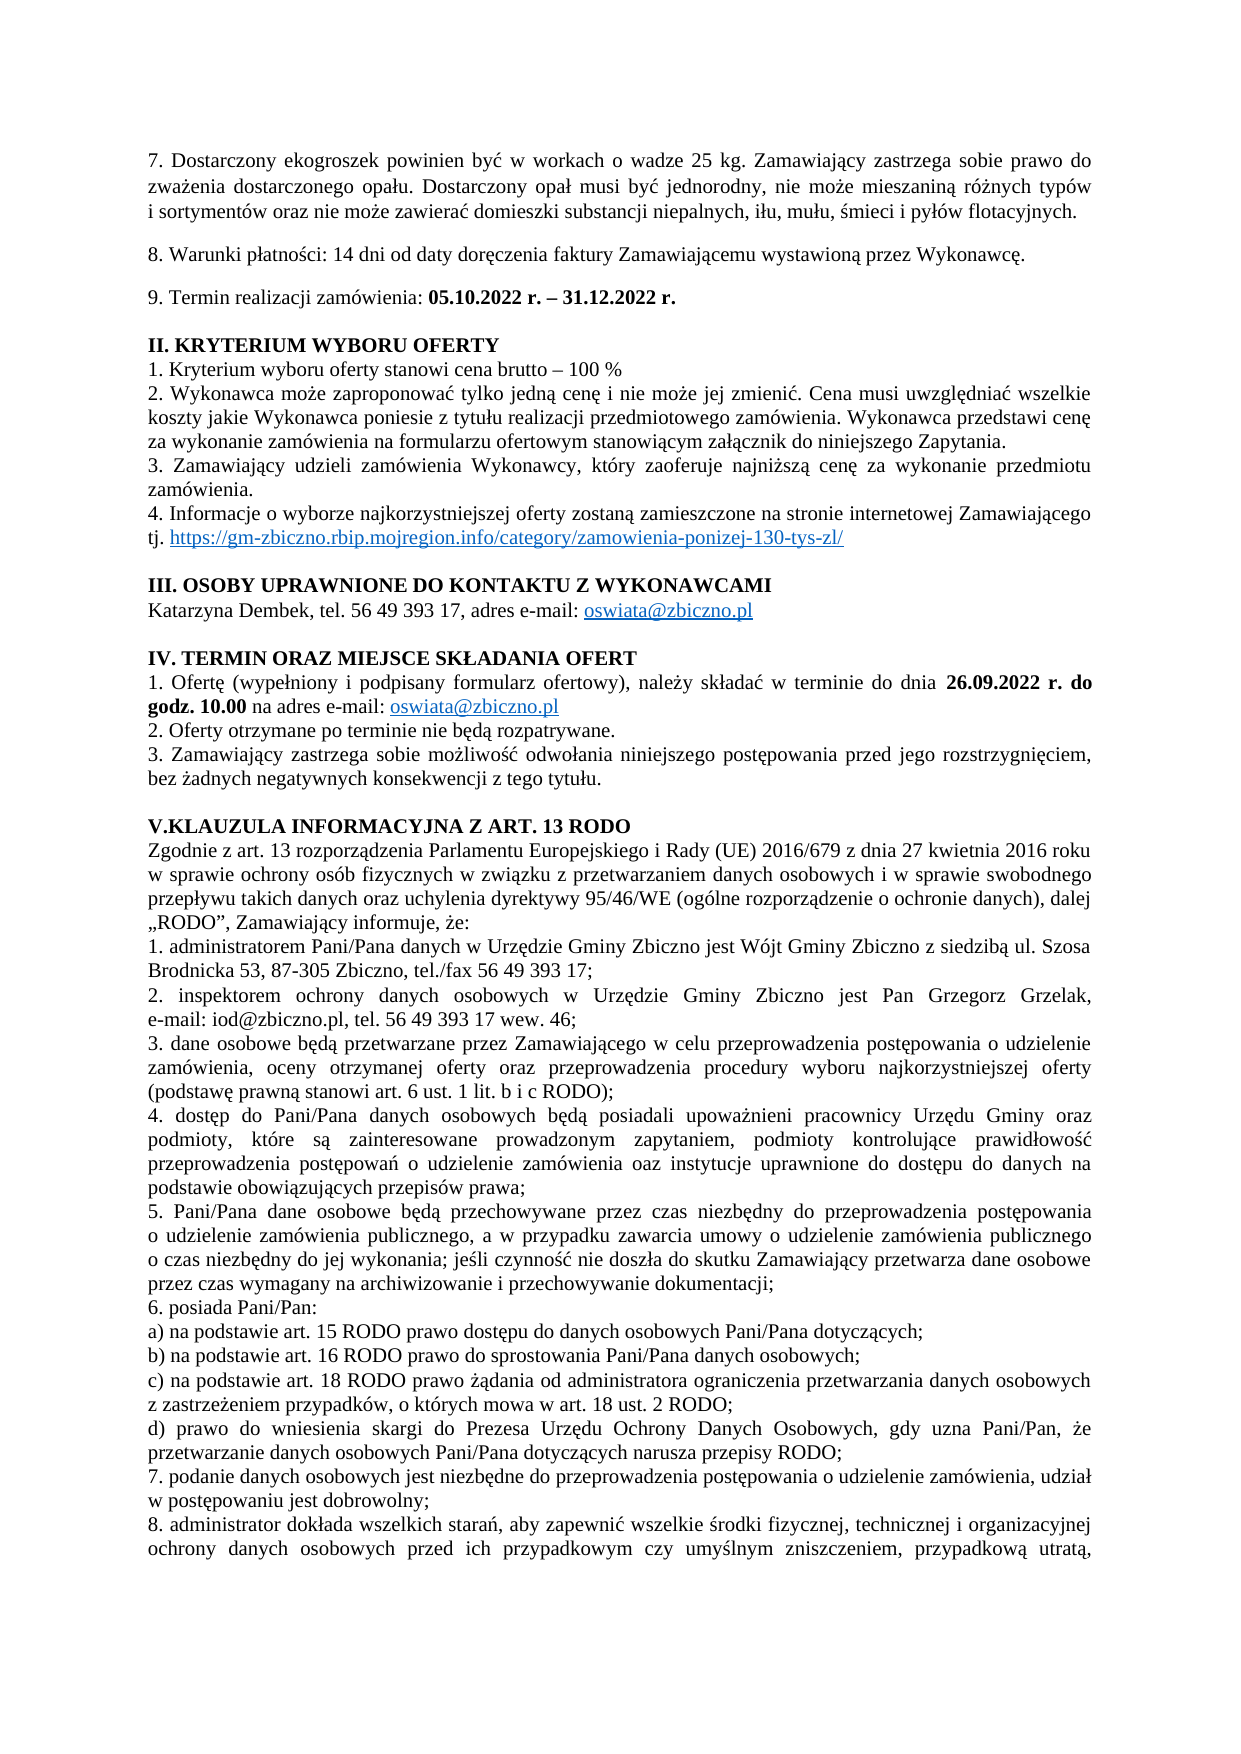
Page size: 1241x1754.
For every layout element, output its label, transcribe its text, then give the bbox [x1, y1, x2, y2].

text 7. Dostarczony ekogroszek powinien być w workach o wadze 25 kg. Zamawiający zastrzega sobie prawo do zważenia dostarczonego opału. Dostarczony opał musi być jednorodny, nie może mieszaniną różnych typów i sortymentów oraz nie może zawierać domieszki substancji niepalnych, iłu, mułu, śmieci i pyłów flotacyjnych. [148, 148, 1093, 223]
text 8. Warunki płatności: 14 dni od daty doręczenia faktury Zamawiającemu wystawioną przez Wykonawcę. [148, 242, 1093, 266]
text b) na podstawie art. 16 RODO prawo do sprostowania Pani/Pana danych osobowych; [148, 1343, 1093, 1367]
text Katarzyna Dembek, tel. 56 49 393 17, adres e-mail: oswiata@zbiczno.pl [148, 597, 1093, 622]
text IV. TERMIN ORAZ MIEJSCE SKŁADANIA OFERT [148, 646, 1093, 670]
text 3. Zamawiający udzieli zamówienia Wykonawcy, który zaoferuje najniższą cenę za wykonanie przedmiotu zamówienia. [148, 453, 1093, 501]
text 1. Ofertę (wypełniony i podpisany formularz ofertowy), należy składać w terminie do dnia 26.09.2022 r. do godz. 10.00 na adres e-mail: oswiata@zbiczno.pl [148, 670, 1093, 718]
text V.KLAUZULA INFORMACYJNA Z ART. 13 RODO [148, 814, 1093, 838]
text 1. Kryterium wyboru oferty stanowi cena brutto – 100 % [148, 357, 1093, 381]
text II. KRYTERIUM WYBORU OFERTY [148, 333, 1093, 357]
text 2. inspektorem ochrony danych osobowych w Urzędzie Gminy Zbiczno jest Pan Grzegorz Grzelak, e-mail: iod@zbiczno.pl, tel. 56 49 393 17 wew. 46; [148, 982, 1093, 1031]
text 4. Informacje o wyborze najkorzystniejszej oferty zostaną zamieszczone na stronie internetowej Zamawiającego tj. https://gm-zbiczno.rbip.mojregion.info/category/zamowienia-ponizej-130-tys-zl/ [148, 501, 1093, 549]
text 2. Oferty otrzymane po terminie nie będą rozpatrywane. [148, 718, 1093, 742]
text 6. posiada Pani/Pan: [148, 1295, 1093, 1319]
text 7. podanie danych osobowych jest niezbędne do przeprowadzenia postępowania o udzielenie zamówienia, udział w postępowaniu jest dobrowolny; [148, 1464, 1093, 1512]
text 4. dostęp do Pani/Pana danych osobowych będą posiadali upoważnieni pracownicy Urzędu Gminy oraz podmioty, które są zainteresowane prowadzonym zapytaniem, podmioty kontrolujące prawidłowość przeprowadzenia postępowań o udzielenie zamówienia oaz instytucje uprawnione do dostępu do danych na podstawie obowiązujących przepisów prawa; [148, 1103, 1093, 1199]
text a) na podstawie art. 15 RODO prawo dostępu do danych osobowych Pani/Pana dotyczących; [148, 1319, 1093, 1343]
text d) prawo do wniesienia skargi do Prezesa Urzędu Ochrony Danych Osobowych, gdy uzna Pani/Pan, że przetwarzanie danych osobowych Pani/Pana dotyczących narusza przepisy RODO; [148, 1416, 1093, 1464]
text 2. Wykonawca może zaproponować tylko jedną cenę i nie może jej zmienić. Cena musi uwzględniać wszelkie koszty jakie Wykonawca poniesie z tytułu realizacji przedmiotowego zamówienia. Wykonawca przedstawi cenę za wykonanie zamówienia na formularzu ofertowym stanowiącym załącznik do niniejszego Zapytania. [148, 381, 1093, 453]
text 5. Pani/Pana dane osobowe będą przechowywane przez czas niezbędny do przeprowadzenia postępowania o udzielenie zamówienia publicznego, a w przypadku zawarcia umowy o udzielenie zamówienia publicznego o czas niezbędny do jej wykonania; jeśli czynność nie doszła do skutku Zamawiający przetwarza dane osobowe przez czas wymagany na archiwizowanie i przechowywanie dokumentacji; [148, 1199, 1093, 1295]
text Zgodnie z art. 13 rozporządzenia Parlamentu Europejskiego i Rady (UE) 2016/679 z dnia 27 kwietnia 2016 roku w sprawie ochrony osób fizycznych w związku z przetwarzaniem danych osobowych i w sprawie swobodnego przepływu takich danych oraz uchylenia dyrektywy 95/46/WE (ogólne rozporządzenie o ochronie danych), dalej „RODO”, Zamawiający informuje, że: [148, 838, 1093, 934]
text 3. Zamawiający zastrzega sobie możliwość odwołania niniejszego postępowania przed jego rozstrzygnięciem, bez żadnych negatywnych konsekwencji z tego tytułu. [148, 742, 1093, 790]
text 1. administratorem Pani/Pana danych w Urzędzie Gminy Zbiczno jest Wójt Gminy Zbiczno z siedzibą ul. Szosa Brodnicka 53, 87-305 Zbiczno, tel./fax 56 49 393 17; [148, 934, 1093, 982]
text 9. Termin realizacji zamówienia: 05.10.2022 r. – 31.12.2022 r. [148, 285, 1093, 309]
text c) na podstawie art. 18 RODO prawo żądania od administratora ograniczenia przetwarzania danych osobowych z zastrzeżeniem przypadków, o których mowa w art. 18 ust. 2 RODO; [148, 1367, 1093, 1416]
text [148, 1512, 1093, 1560]
text III. OSOBY UPRAWNIONE DO KONTAKTU Z WYKONAWCAMI [148, 573, 1093, 597]
text 3. dane osobowe będą przetwarzane przez Zamawiającego w celu przeprowadzenia postępowania o udzielenie zamówienia, oceny otrzymanej oferty oraz przeprowadzenia procedury wyboru najkorzystniejszej oferty (podstawę prawną stanowi art. 6 ust. 1 lit. b i c RODO); [148, 1031, 1093, 1103]
